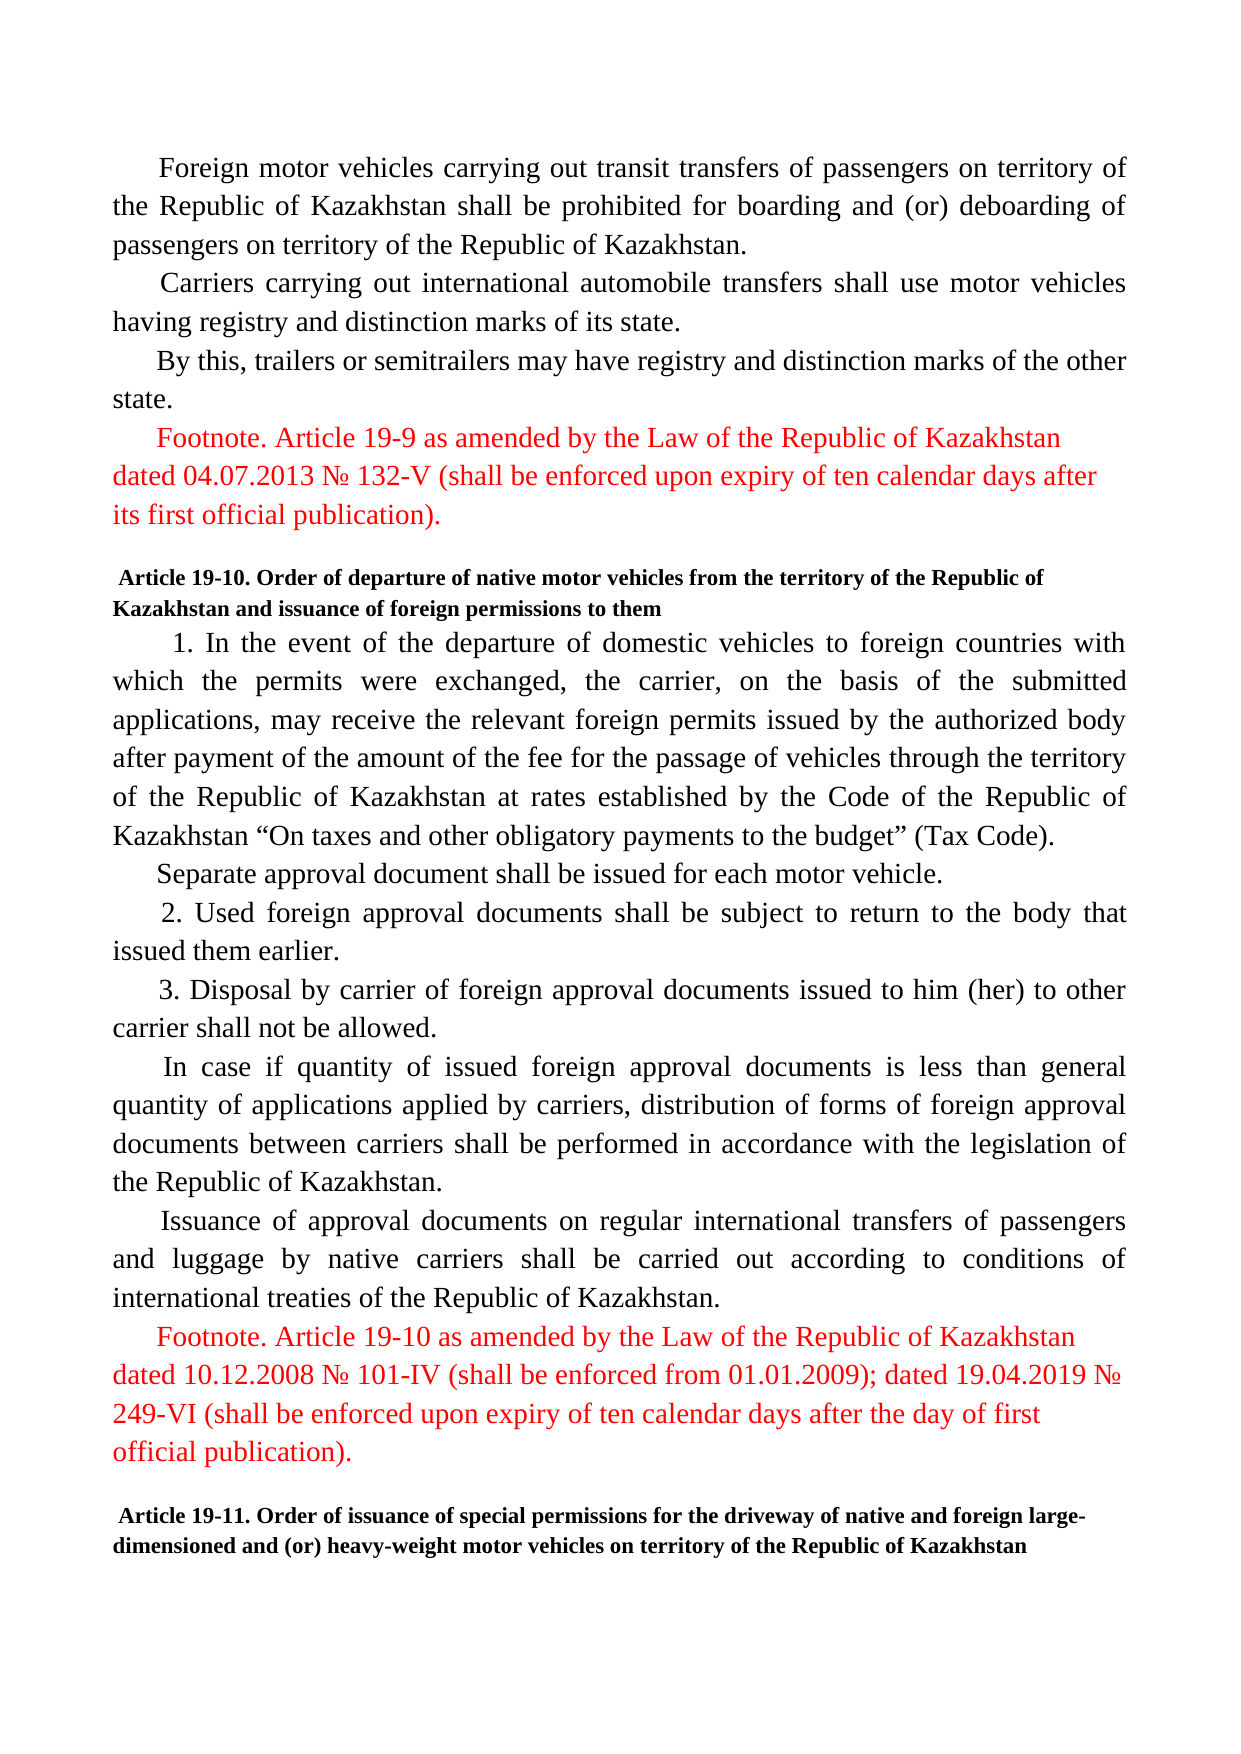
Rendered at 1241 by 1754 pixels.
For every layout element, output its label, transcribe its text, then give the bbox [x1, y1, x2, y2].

text 2. Used foreign approval documents shall be subject to return to the body that issued them earlier. [112, 895, 1128, 967]
text Foreign motor vehicles carrying out transit transfers of passengers on territory of the Republic of Kazakhstan shall be prohibited for boarding and (or) deboarding of passengers on territory of the Republic of Kazakhstan. [112, 150, 1128, 261]
text Article 19-10. Order of departure of native motor vehicles from the territory of the Republic of Kazakhstan and issuance of foreign permissions to them [112, 564, 1128, 621]
text 3. Disposal by carrier of foreign approval documents issued to him (her) to other carrier shall not be allowed. [112, 972, 1128, 1044]
text By this, trailers or semitrailers may have registry and distinction marks of the other state. [112, 343, 1128, 415]
text Carriers carrying out international automobile transfers shall use motor vehicles having registry and distinction marks of its state. [112, 266, 1128, 338]
text Separate approval document shall be issued for each motor vehicle. [112, 856, 1128, 890]
text 1. In the event of the departure of domestic vehicles to foreign countries with which the permits were exchanged, the carrier, on the basis of the submitted applications, may receive the relevant foreign permits issued by the authorized body after payment of the amount of the fee for the passage of vehicles through the territory of the Republic of Kazakhstan at rates established by the Code of the Republic of Kazakhstan “On taxes and other obligatory payments to the budget” (Tax Code). [112, 625, 1128, 851]
text Footnote. Article 19-9 as amended by the Law of the Republic of Kazakhstan dated 04.07.2013 № 132-V (shall be enforced upon expiry of ten calendar days after its first official publication). [112, 420, 1128, 561]
text Article 19-11. Order of issuance of special permissions for the driveway of native and foreign large-dimensioned and (or) heavy-weight motor vehicles on territory of the Republic of Kazakhstan [112, 1502, 1128, 1558]
text In case if quantity of issued foreign approval documents is less than general quantity of applications applied by carriers, distribution of forms of foreign approval documents between carriers shall be performed in accordance with the legislation of the Republic of Kazakhstan. [112, 1049, 1128, 1198]
text Issuance of approval documents on regular international transfers of passengers and luggage by native carriers shall be carried out according to conditions of international treaties of the Republic of Kazakhstan. [112, 1203, 1128, 1314]
text Footnote. Article 19-10 as amended by the Law of the Republic of Kazakhstan dated 10.12.2008 № 101-IV (shall be enforced from 01.01.2009); dated 19.04.2019 № 249-VI (shall be enforced upon expiry of ten calendar days after the day of first official publication). [112, 1319, 1128, 1498]
